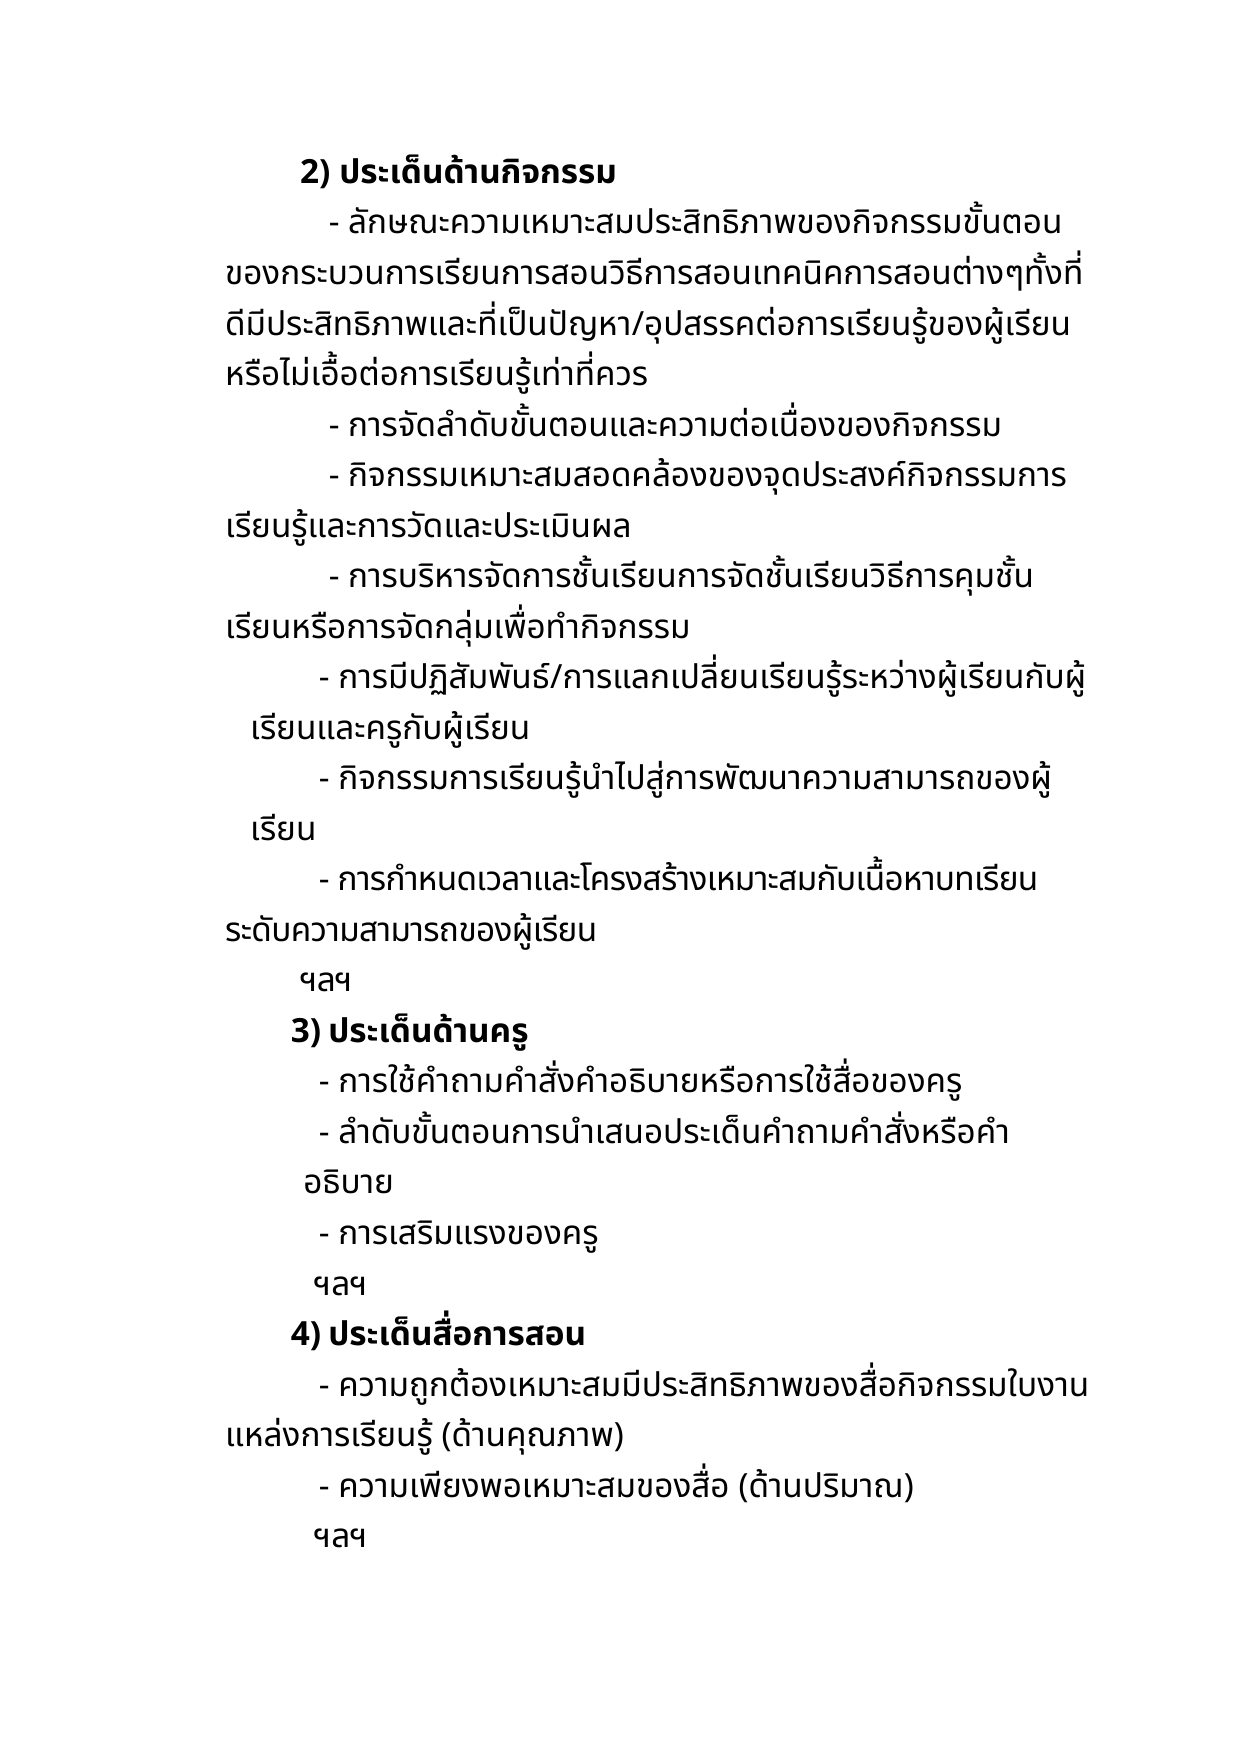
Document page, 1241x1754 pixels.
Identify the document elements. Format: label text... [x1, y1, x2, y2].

text - การจัดลำดับขั้นตอนและความต่อเนื่องของกิจกรรม [225, 400, 1090, 451]
text ฯลฯ [225, 1259, 1090, 1310]
text - การเสริมแรงของครู [303, 1209, 1090, 1259]
text ฯลฯ [225, 1512, 1090, 1563]
list ประเด็นด้านครู [291, 1007, 1090, 1057]
text ฯลฯ [225, 956, 1090, 1007]
list ประเด็นสื่อการสอน [291, 1310, 1090, 1361]
text - ความเพียงพอเหมาะสมของสื่อ (ด้านปริมาณ) [225, 1462, 1090, 1512]
text - การกำหนดเวลาและโครงสร้างเหมาะสมกับเนื้อหาบทเรียนระดับความสามารถของผู้เรียน [225, 855, 1090, 956]
text - การบริหารจัดการชั้นเรียนการจัดชั้นเรียนวิธีการคุมชั้นเรียนหรือการจัดกลุ่มเพื่อทำกิจกรรม [225, 552, 1090, 653]
text - การใช้คำถามคำสั่งคำอธิบายหรือการใช้สื่อของครู [303, 1057, 1090, 1108]
text - ลำดับขั้นตอนการนำเสนอประเด็นคำถามคำสั่งหรือคำอธิบาย [303, 1108, 1090, 1209]
text - กิจกรรมเหมาะสมสอดคล้องของจุดประสงค์กิจกรรมการเรียนรู้และการวัดและประเมินผล [225, 451, 1090, 552]
text - กิจกรรมการเรียนรู้นำไปสู่การพัฒนาความสามารถของผู้เรียน [250, 754, 1090, 855]
text 2) ประเด็นด้านกิจกรรม [225, 148, 1090, 198]
text - การมีปฏิสัมพันธ์/การแลกเปลี่ยนเรียนรู้ระหว่างผู้เรียนกับผู้เรียนและครูกับผู้เรียน [250, 653, 1090, 754]
text - ความถูกต้องเหมาะสมมีประสิทธิภาพของสื่อกิจกรรมใบงานแหล่งการเรียนรู้ (ด้านคุณภาพ) [225, 1361, 1090, 1462]
text - ลักษณะความเหมาะสมประสิทธิภาพของกิจกรรมขั้นตอนของกระบวนการเรียนการสอนวิธีการสอนเทคนิคการสอนต่างๆทั้งที่ดีมีประสิทธิภาพและที่เป็นปัญหา/อุปสรรคต่อการเรียนรู้ของผู้เรียนหรือไม่เอื้อต่อการเรียนรู้เท่าที่ควร [225, 198, 1090, 400]
